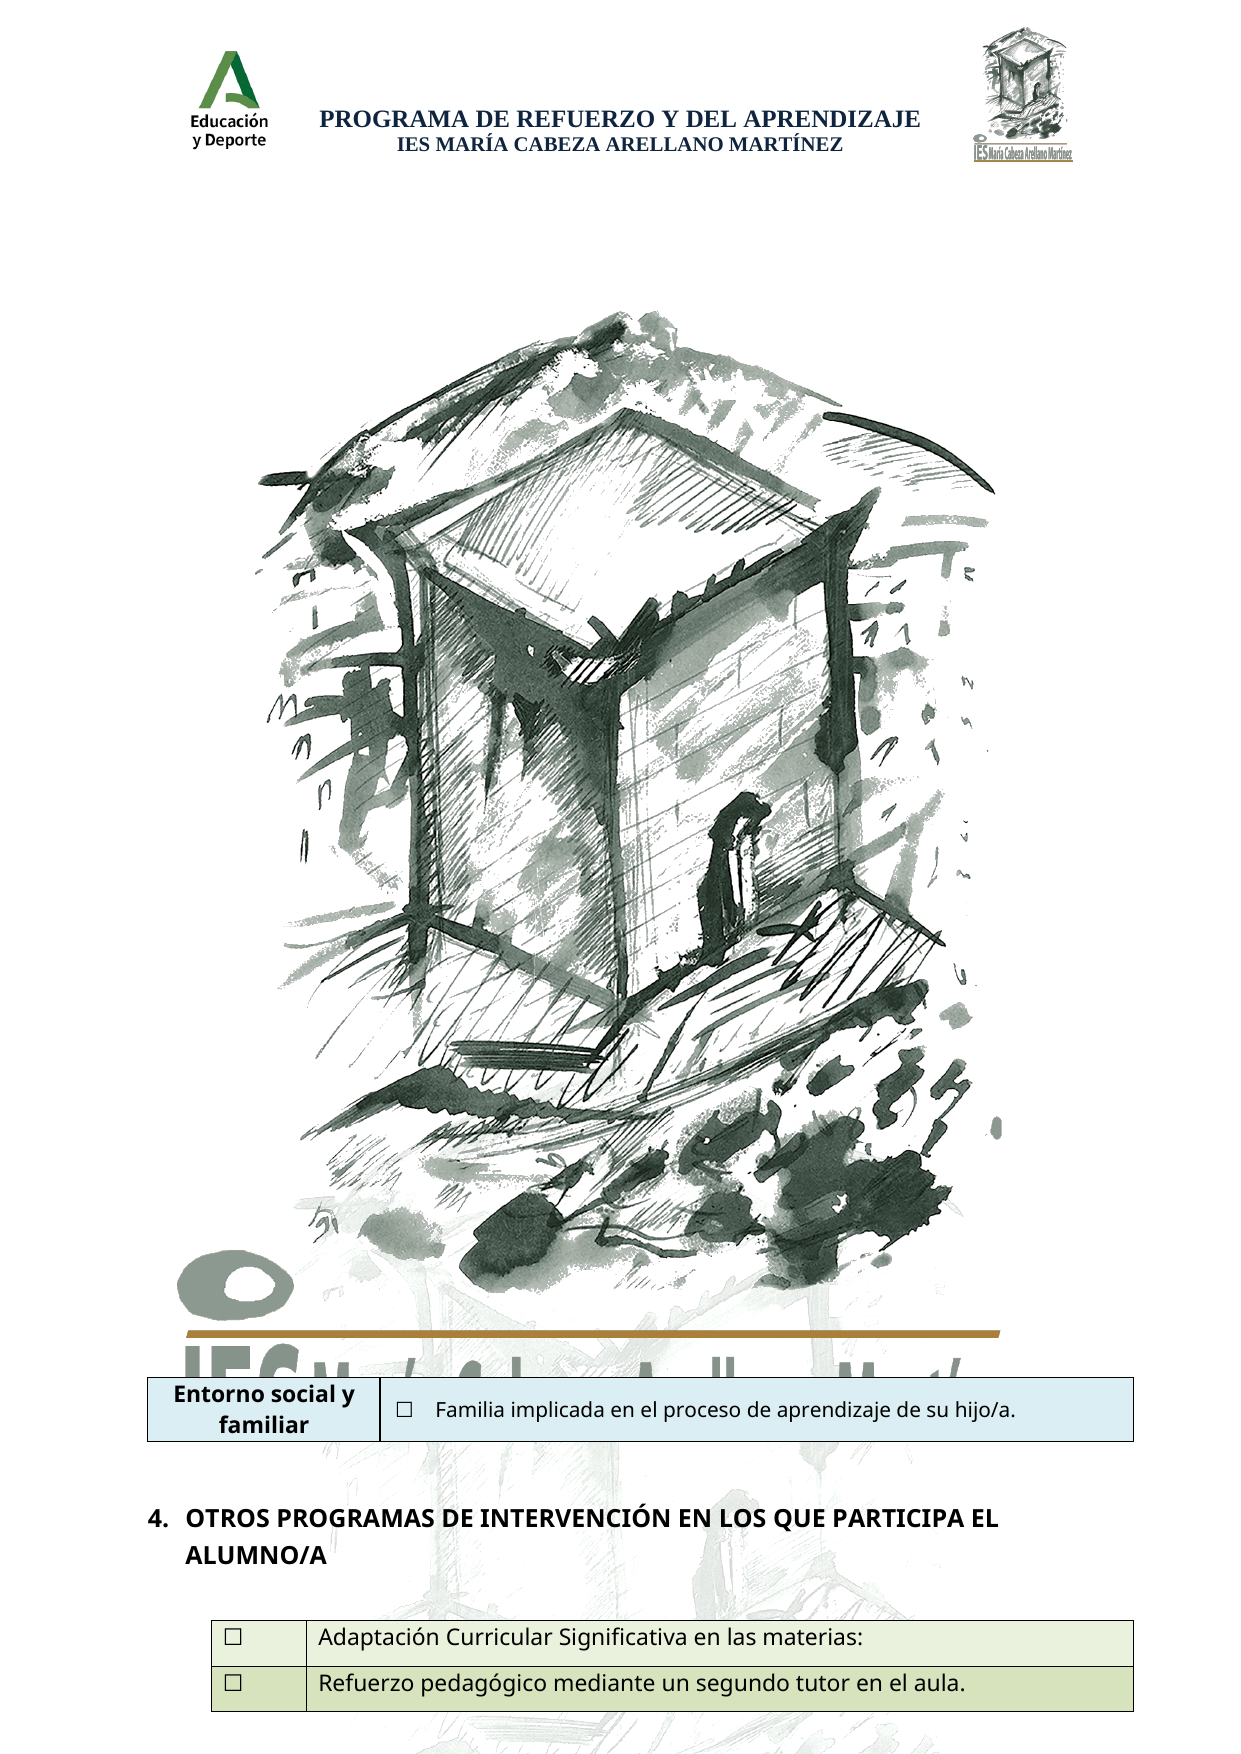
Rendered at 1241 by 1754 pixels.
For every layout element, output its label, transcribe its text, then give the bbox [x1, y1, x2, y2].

subtitle OTROS PROGRAMAS DE INTERVENCIÓN EN LOS QUE PARTICIPA EL ALUMNO/A [148, 1501, 1122, 1572]
table_cell Refuerzo pedagógico mediante un segundo tutor en el aula. [307, 1667, 1133, 1711]
table_cell Entorno social y familiar [148, 1378, 379, 1441]
table_header Adaptación Curricular Significativa en las materias: [307, 1621, 1133, 1666]
picture [147, 11, 1123, 1377]
table_cell Familia implicada en el proceso de aprendizaje de su hijo/a. [381, 1378, 1133, 1441]
